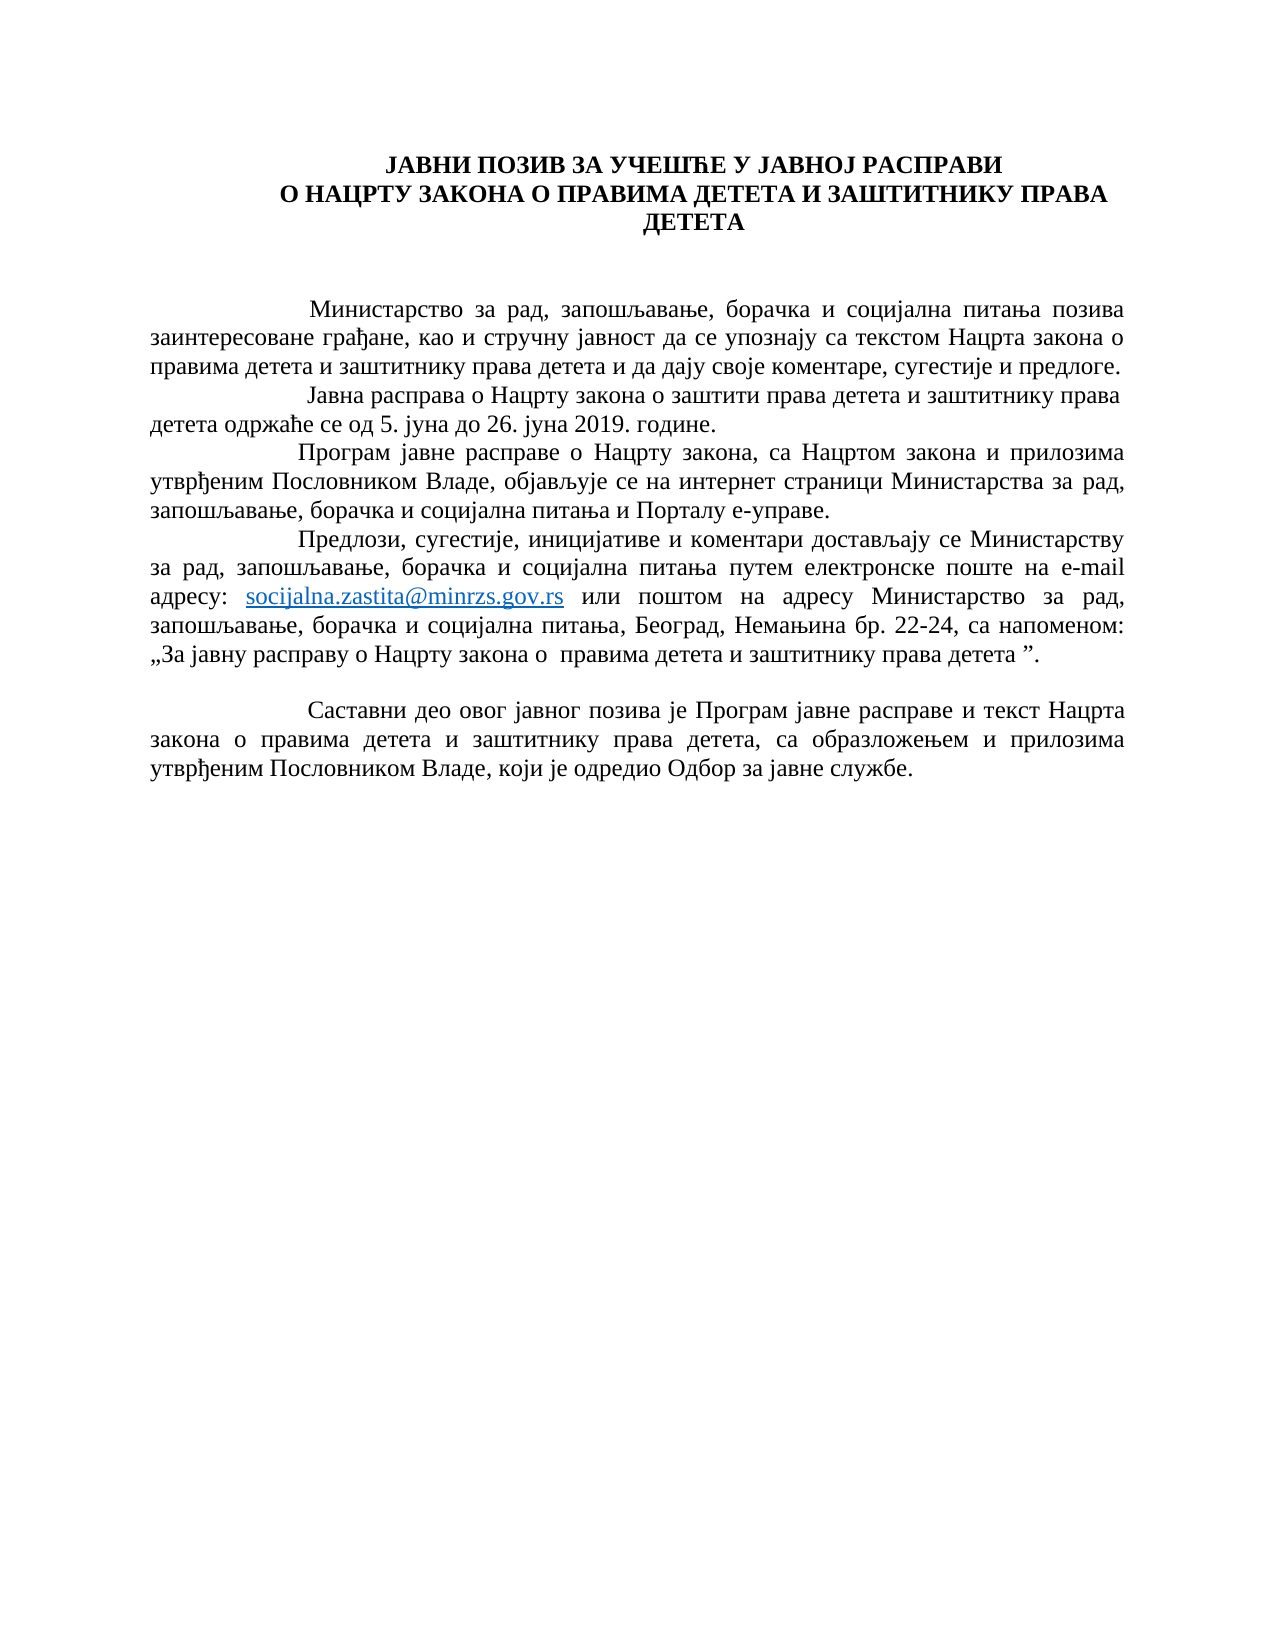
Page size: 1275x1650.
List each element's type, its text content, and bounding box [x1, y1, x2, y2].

text Министарство за рад, запошљавање, борачка и социјална питања позива заинтересоване грађане, као и стручну јавност да се упознају са текстом Нацрта закона о правима детета и заштитнику права детета и да дају своје коментаре, сугестије и предлоге. [150, 294, 1125, 380]
text Саставни део овог јавног позива је Програм јавне расправе и текст Нацрта закона о правима детета и заштитнику права детета, са образложењем и прилозима утврђеним Пословником Владе, који је одредио Одбор за јавне службе. [150, 696, 1125, 782]
text Јавна расправа о Нацрту закона о заштити права детета и заштитнику права детета одржаће се од 5. јуна до 26. јуна 2019. године. [150, 380, 1125, 437]
text Предлози, сугестије, иницијативе и коментари достављају се Министарству за рад, запошљавање, борачка и социјална питања путем електронске поште на e-mail адресу: socijalnа.zastita@minrzs.gov.rs или поштом на адресу Министарство за рад, запошљавање, борачка и социјална питања, Београд, Немањина бр. 22-24, са напоменом: „За јавну расправу о Нацрту закона о правима детета и заштитнику права детета ”. [150, 524, 1125, 667]
text Програм јавне расправе о Нацрту закона, са Нацртом закона и прилозима утврђеним Пословником Владе, објављује се на интернет страници Министарства за рад, запошљавање, борачка и социјална питања и Порталу е-управе. [150, 437, 1125, 524]
text ЈАВНИ ПОЗИВ ЗА УЧЕШЋЕ У ЈАВНОЈ РАСПРАВИ [262, 150, 1125, 179]
text О НАЦРТУ ЗАКОНА О ПРАВИМА ДЕТЕТА И ЗАШТИТНИКУ ПРАВА ДЕТЕТА [262, 179, 1125, 236]
